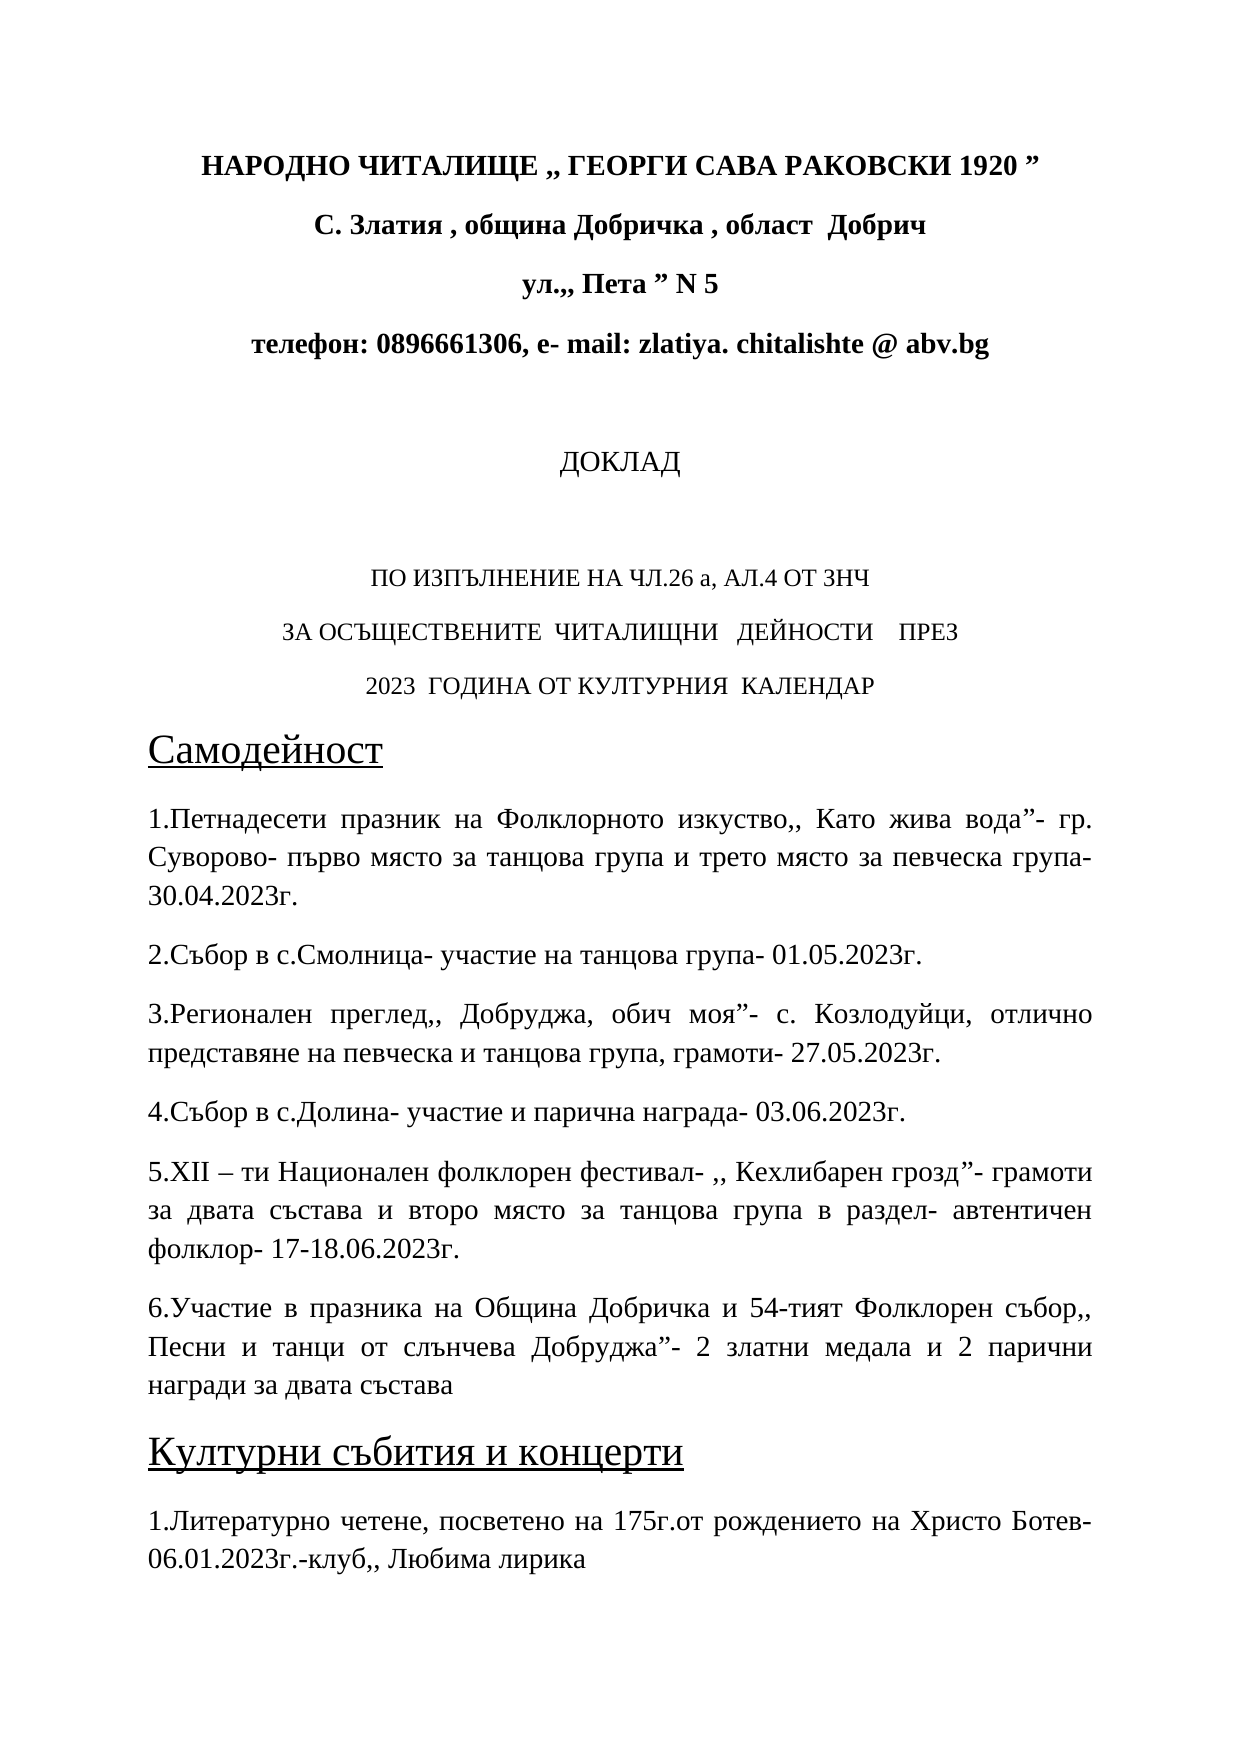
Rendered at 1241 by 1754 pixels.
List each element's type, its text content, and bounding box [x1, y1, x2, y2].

text 6.Участие в празника на Община Добричка и 54-тият Фолклорен събор,, Песни и танци от слънчева Добруджа”- 2 златни медала и 2 парични награди за двата състава [148, 1290, 1093, 1401]
text ПО ИЗПЪЛНЕНИЕ НА ЧЛ.26 а, АЛ.4 ОТ ЗНЧ [148, 563, 1093, 592]
text 2023 ГОДИНА ОТ КУЛТУРНИЯ КАЛЕНДАР [148, 671, 1093, 700]
text ЗА ОСЪЩЕСТВЕНИТЕ ЧИТАЛИЩНИ ДЕЙНОСТИ ПРЕЗ [148, 617, 1093, 646]
text С. Златия , община Добричка , област Добрич [148, 207, 1093, 241]
text Самодейност [148, 725, 1093, 773]
text телефон: 0896661306, e- mail: zlatiya. chitalishte @ abv.bg [148, 326, 1093, 359]
text ДОКЛАД [148, 444, 1093, 478]
text 1.Петнадесети празник на Фолклорното изкуство,, Като жива вода”- гр. Суворово- първо място за танцова група и трето място за певческа група-30.04.2023г. [148, 801, 1093, 911]
text 3.Регионален преглед,, Добруджа, обич моя”- с. Козлодуйци, отлично представяне на певческа и танцова група, грамоти- 27.05.2023г. [148, 997, 1093, 1069]
text 5.XII – ти Национален фолклорен фестивал- ,, Кехлибарен грозд”- грамоти за двата състава и второ място за танцова група в раздел- автентичен фолклор- 17-18.06.2023г. [148, 1154, 1093, 1264]
text ул.,, Пета ” N 5 [148, 266, 1093, 300]
text 2.Събор в с.Смолница- участие на танцова група- 01.05.2023г. [148, 937, 1093, 971]
text 4.Събор в с.Долина- участие и парична награда- 03.06.2023г. [148, 1094, 1093, 1128]
text Културни събития и концерти [148, 1427, 1093, 1475]
text НАРОДНО ЧИТАЛИЩЕ ,, ГЕОРГИ САВА РАКОВСКИ 1920 ” [148, 148, 1093, 181]
text 1.Литературно четене, посветено на 175г.от рождението на Христо Ботев- 06.01.2023г.-клуб,, Любима лирика [148, 1503, 1093, 1575]
